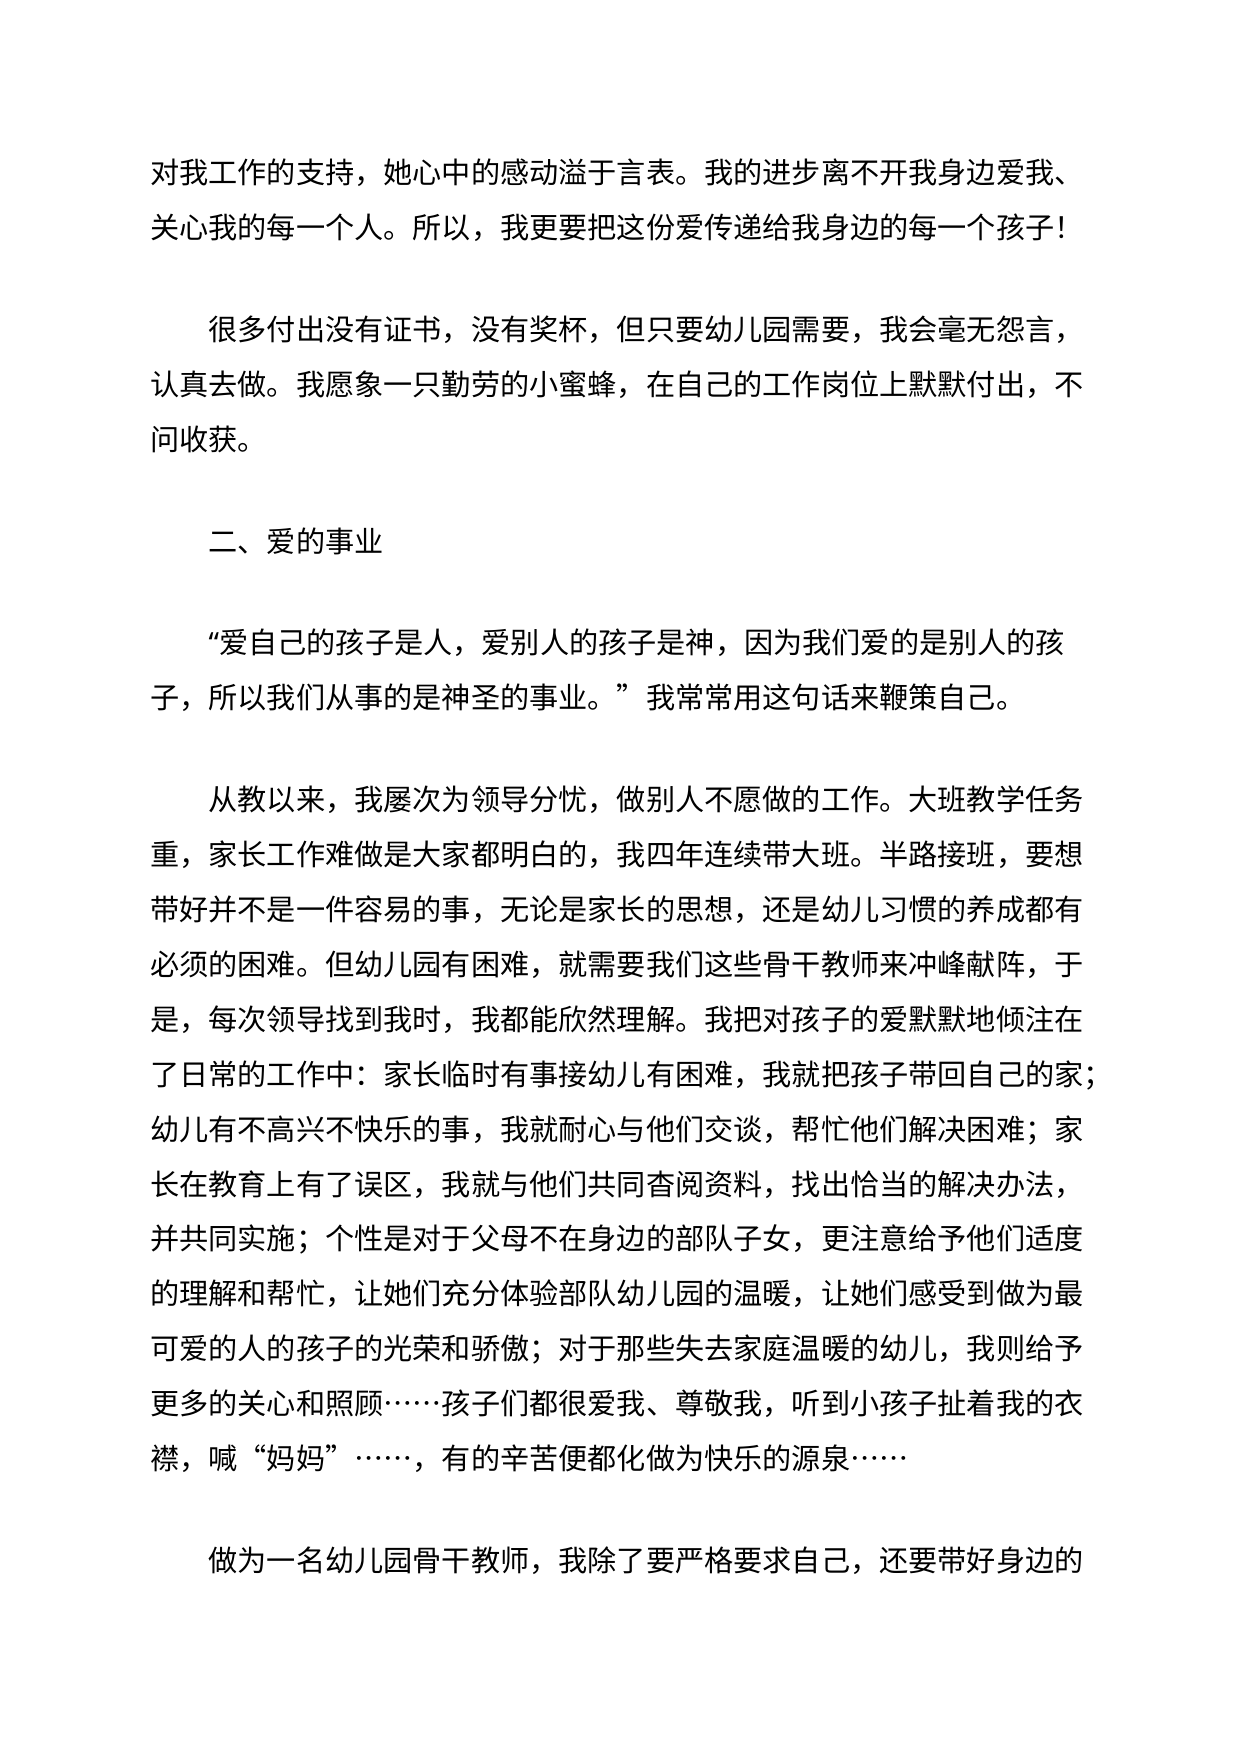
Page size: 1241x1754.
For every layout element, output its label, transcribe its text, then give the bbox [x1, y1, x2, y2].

text 从教以来，我屡次为领导分忧，做别人不愿做的工作。大班教学任务重，家长工作难做是大家都明白的，我四年连续带大班。半路接班，要想带好并不是一件容易的事，无论是家长的思想，还是幼儿习惯的养成都有必须的困难。但幼儿园有困难，就需要我们这些骨干教师来冲峰献阵，于是，每次领导找到我时，我都能欣然理解。我把对孩子的爱默默地倾注在了日常的工作中：家长临时有事接幼儿有困难，我就把孩子带回自己的家；幼儿有不高兴不快乐的事，我就耐心与他们交谈，帮忙他们解决困难；家长在教育上有了误区，我就与他们共同杳阅资料，找出恰当的解决办法，并共同实施；个性是对于父母不在身边的部队子女，更注意给予他们适度的理解和帮忙，让她们充分体验部队幼儿园的温暖，让她们感受到做为最可爱的人的孩子的光荣和骄傲；对于那些失去家庭温暖的幼儿，我则给予更多的关心和照顾……孩子们都很爱我、尊敬我，听到小孩子扯着我的衣襟，喊“妈妈”……，有的辛苦便都化做为快乐的源泉…… [150, 777, 1090, 1478]
text 很多付出没有证书，没有奖杯，但只要幼儿园需要，我会毫无怨言，认真去做。我愿象一只勤劳的小蜜蜂，在自己的工作岗位上默默付出，不问收获。 [150, 307, 1090, 459]
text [150, 150, 1090, 247]
text 二、爱的事业 [150, 518, 1090, 561]
text “爱自己的孩子是人，爱别人的孩子是神，因为我们爱的是别人的孩子，所以我们从事的是神圣的事业。”我常常用这句话来鞭策自己。 [150, 620, 1090, 717]
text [150, 1537, 1090, 1579]
